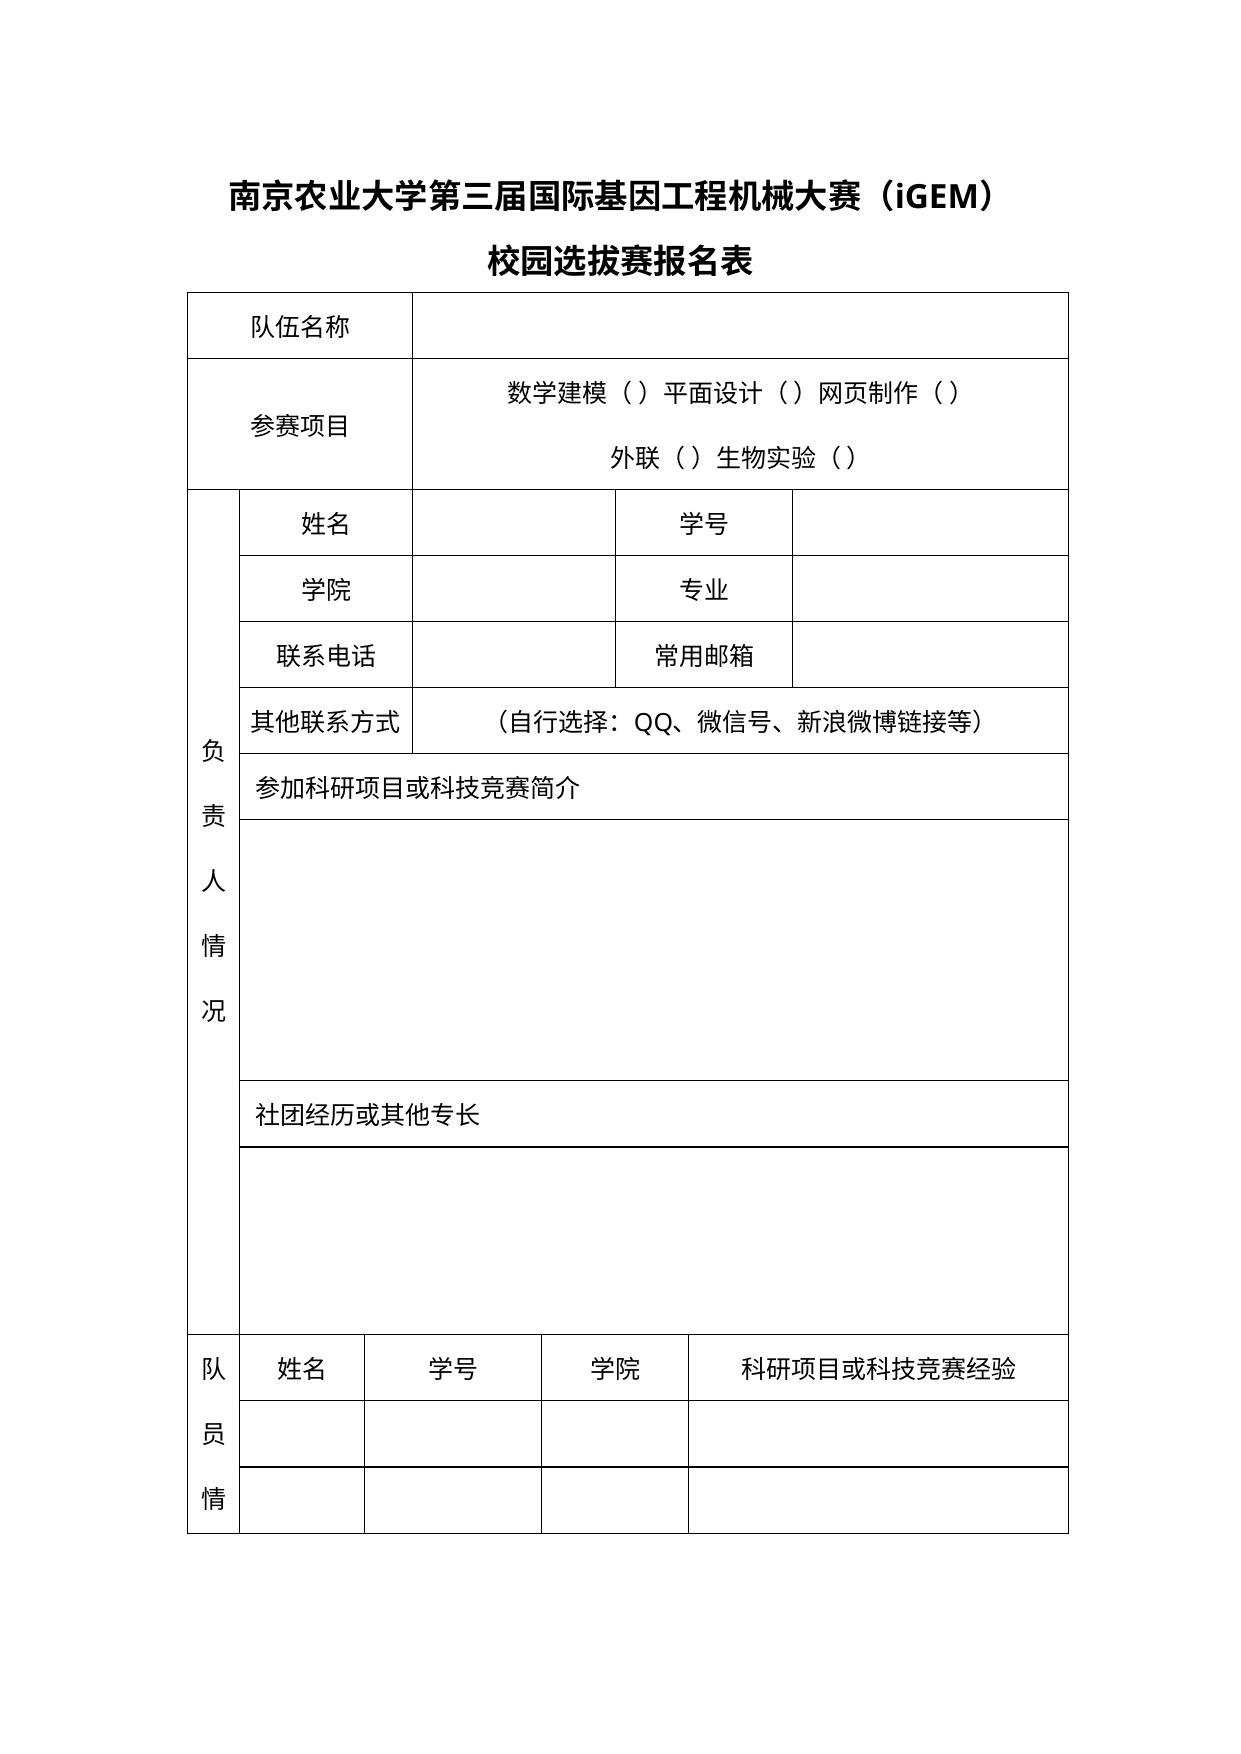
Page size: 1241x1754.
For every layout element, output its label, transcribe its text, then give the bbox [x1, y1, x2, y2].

table_cell [240, 1148, 1068, 1334]
text 南京农业大学第三届国际基因工程机械大赛（iGEM） [187, 162, 1053, 227]
table_cell 学号 [365, 1335, 541, 1400]
table_cell 队员情况 [188, 1335, 239, 1532]
table_cell [793, 556, 1068, 621]
text 校园选拔赛报名表 [187, 227, 1053, 292]
table_cell [793, 622, 1068, 687]
table_cell [240, 1401, 364, 1466]
table_cell [413, 622, 615, 687]
table_header 队伍名称 [188, 293, 412, 358]
table_cell [240, 820, 1068, 1080]
table_cell [542, 1401, 688, 1466]
table_cell [793, 490, 1068, 555]
table_cell [240, 1468, 364, 1532]
table_header [413, 293, 1068, 358]
table_cell [365, 1401, 541, 1466]
table_cell [689, 1468, 1068, 1532]
table_cell [365, 1468, 541, 1532]
table_cell [689, 1401, 1068, 1466]
table_cell [413, 490, 615, 555]
table_cell 姓名 [240, 490, 412, 555]
table_cell 科研项目或科技竞赛经验 [689, 1335, 1068, 1400]
table_cell 常用邮箱 [616, 622, 792, 687]
table_cell 学院 [542, 1335, 688, 1400]
table_cell 学院 [240, 556, 412, 621]
table_cell 参赛项目 [188, 359, 412, 489]
table_cell 联系电话 [240, 622, 412, 687]
table_cell 数学建模（ ）平面设计（ ）网页制作（ ） 外联（ ）生物实验（ ） [413, 359, 1068, 489]
table_cell 专业 [616, 556, 792, 621]
table_cell 参加科研项目或科技竞赛简介 [240, 754, 1068, 819]
table_cell 社团经历或其他专长 [240, 1081, 1068, 1146]
table_cell 姓名 [240, 1335, 364, 1400]
table_cell （自行选择：QQ、微信号、新浪微博链接等） [413, 688, 1068, 753]
table_cell 学号 [616, 490, 792, 555]
table_cell [542, 1468, 688, 1532]
table_cell 负责人情况 [188, 490, 239, 1334]
table_cell 其他联系方式 [240, 688, 412, 753]
table_cell [413, 556, 615, 621]
